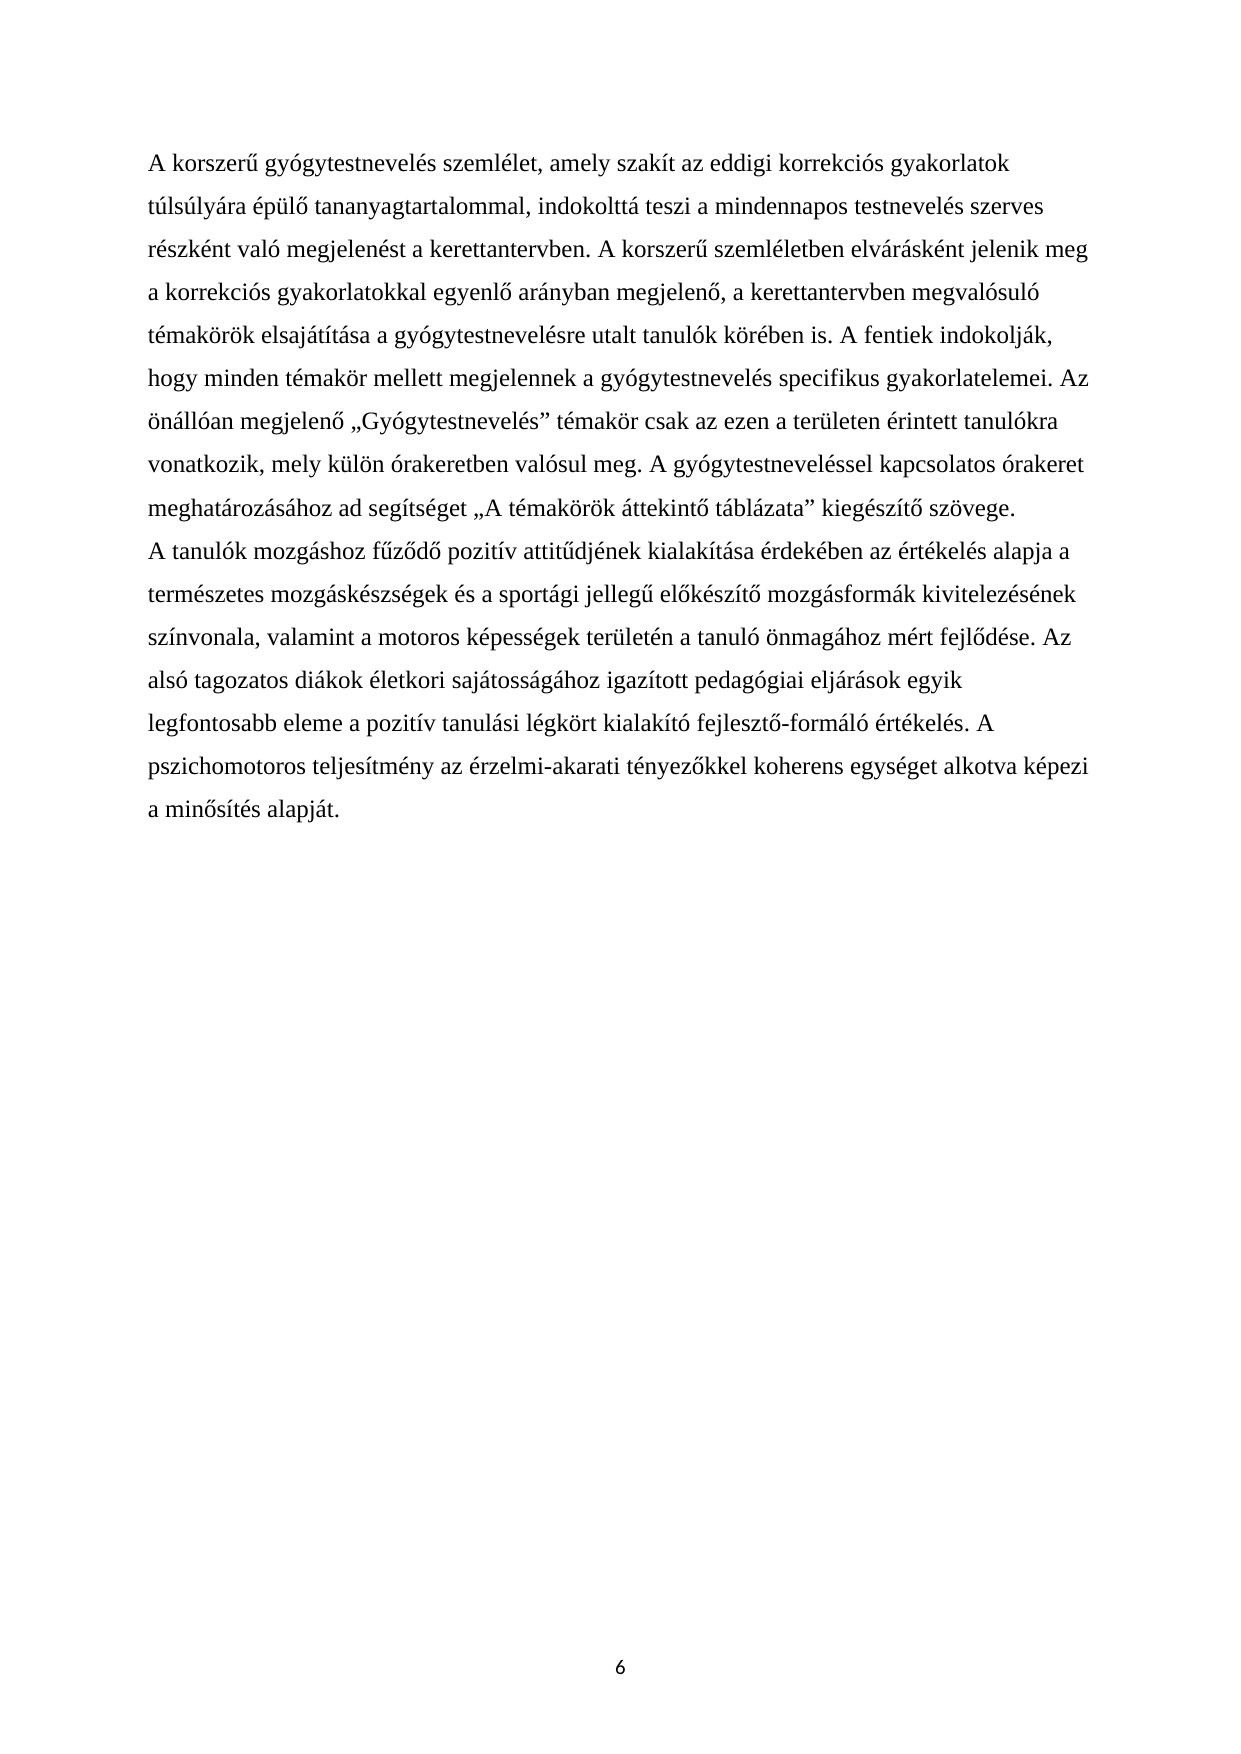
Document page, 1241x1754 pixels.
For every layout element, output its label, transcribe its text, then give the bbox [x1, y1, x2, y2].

text A tanulók mozgáshoz fűződő pozitív attitűdjének kialakítása érdekében az értékelés alapja a természetes mozgáskészségek és a sportági jellegű előkészítő mozgásformák kivitelezésének színvonala, valamint a motoros képességek területén a tanuló önmagához mért fejlődése. Az alsó tagozatos diákok életkori sajátosságához igazított pedagógiai eljárások egyik legfontosabb eleme a pozitív tanulási légkört kialakító fejlesztő-formáló értékelés. A pszichomotoros teljesítmény az érzelmi-akarati tényezőkkel koherens egységet alkotva képezi a minősítés alapját. [148, 536, 1092, 823]
text A korszerű gyógytestnevelés szemlélet, amely szakít az eddigi korrekciós gyakorlatok túlsúlyára épülő tananyagtartalommal, indokolttá teszi a mindennapos testnevelés szerves részként való megjelenést a kerettantervben. A korszerű szemléletben elvárásként jelenik meg a korrekciós gyakorlatokkal egyenlő arányban megjelenő, a kerettantervben megvalósuló témakörök elsajátítása a gyógytestnevelésre utalt tanulók körében is. A fentiek indokolják, hogy minden témakör mellett megjelennek a gyógytestnevelés specifikus gyakorlatelemei. Az önállóan megjelenő „Gyógytestnevelés” témakör csak az ezen a területen érintett tanulókra vonatkozik, mely külön órakeretben valósul meg. A gyógytestneveléssel kapcsolatos órakeret meghatározásához ad segítséget „A témakörök áttekintő táblázata” kiegészítő szövege. [148, 148, 1092, 521]
